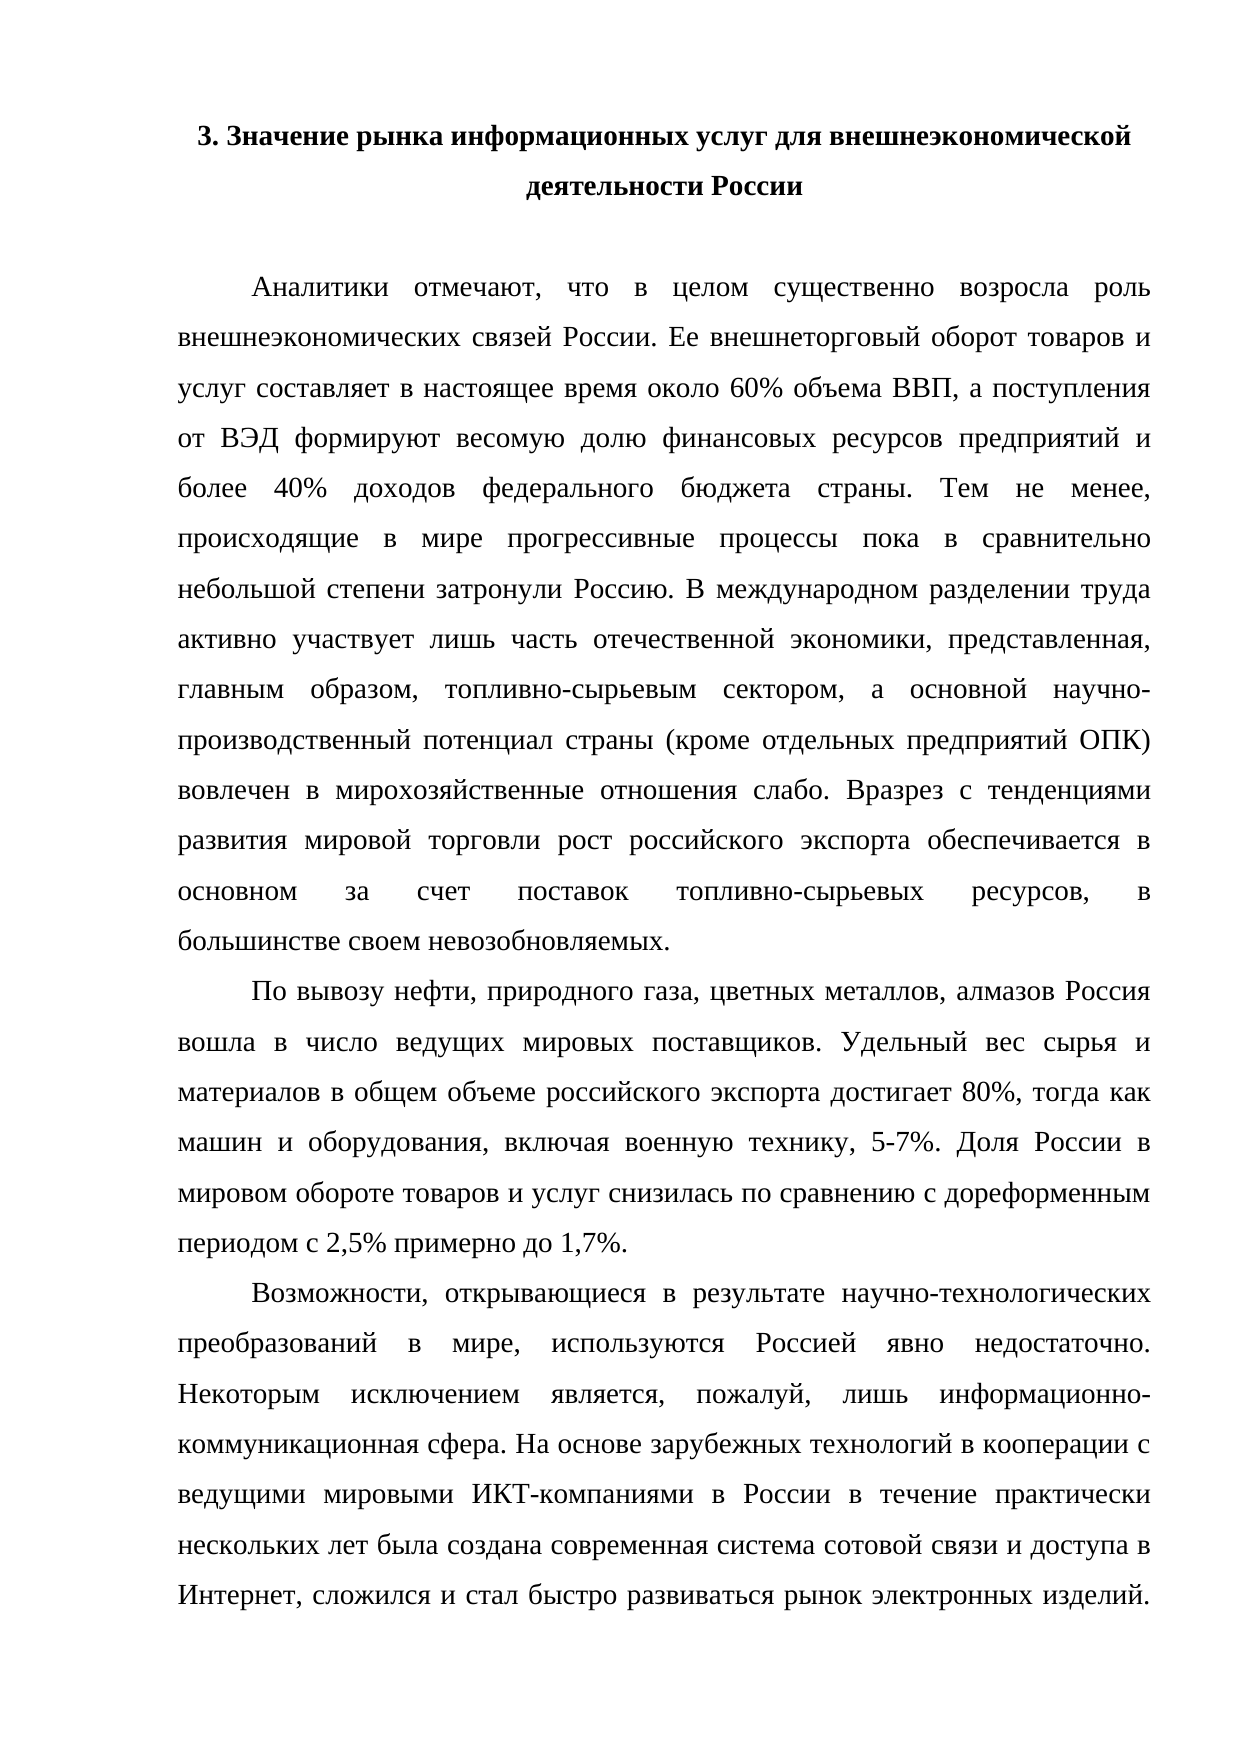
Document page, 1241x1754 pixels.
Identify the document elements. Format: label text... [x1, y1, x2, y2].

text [177, 1275, 1152, 1611]
text По вывозу нефти, природного газа, цветных металлов, алмазов Россия вошла в число ведущих мировых поставщиков. Удельный вес сырья и материалов в общем объеме российского экспорта достигает 80%, тогда как машин и оборудования, включая военную технику, 5-7%. Доля России в мировом обороте товаров и услуг снизилась по сравнению с дореформенным периодом с 2,5% примерно до 1,7%. [177, 973, 1152, 1258]
text Аналитики отмечают, что в целом существенно возросла роль внешнеэкономических связей России. Ее внешнеторговый оборот товаров и услуг составляет в настоящее время около 60% объема ВВП, а поступления от ВЭД формируют весомую долю финансовых ресурсов предприятий и более 40% доходов федерального бюджета страны. Тем не менее, происходящие в мире прогрессивные процессы пока в сравнительно небольшой степени затронули Россию. В международном разделении труда активно участвует лишь часть отечественной экономики, представленная, главным образом, топливно-сырьевым сектором, а основной научно-производственный потенциал страны (кроме отдельных предприятий ОПК) вовлечен в мирохозяйственные отношения слабо. Вразрез с тенденциями развития мировой торговли рост российского экспорта обеспечивается в основном за счет поставок топливно-сырьевых ресурсов, в большинстве своем невозобновляемых. [177, 269, 1152, 957]
subtitle 3. Значение рынка информационных услуг для внешнеэкономической деятельности России [177, 118, 1152, 202]
